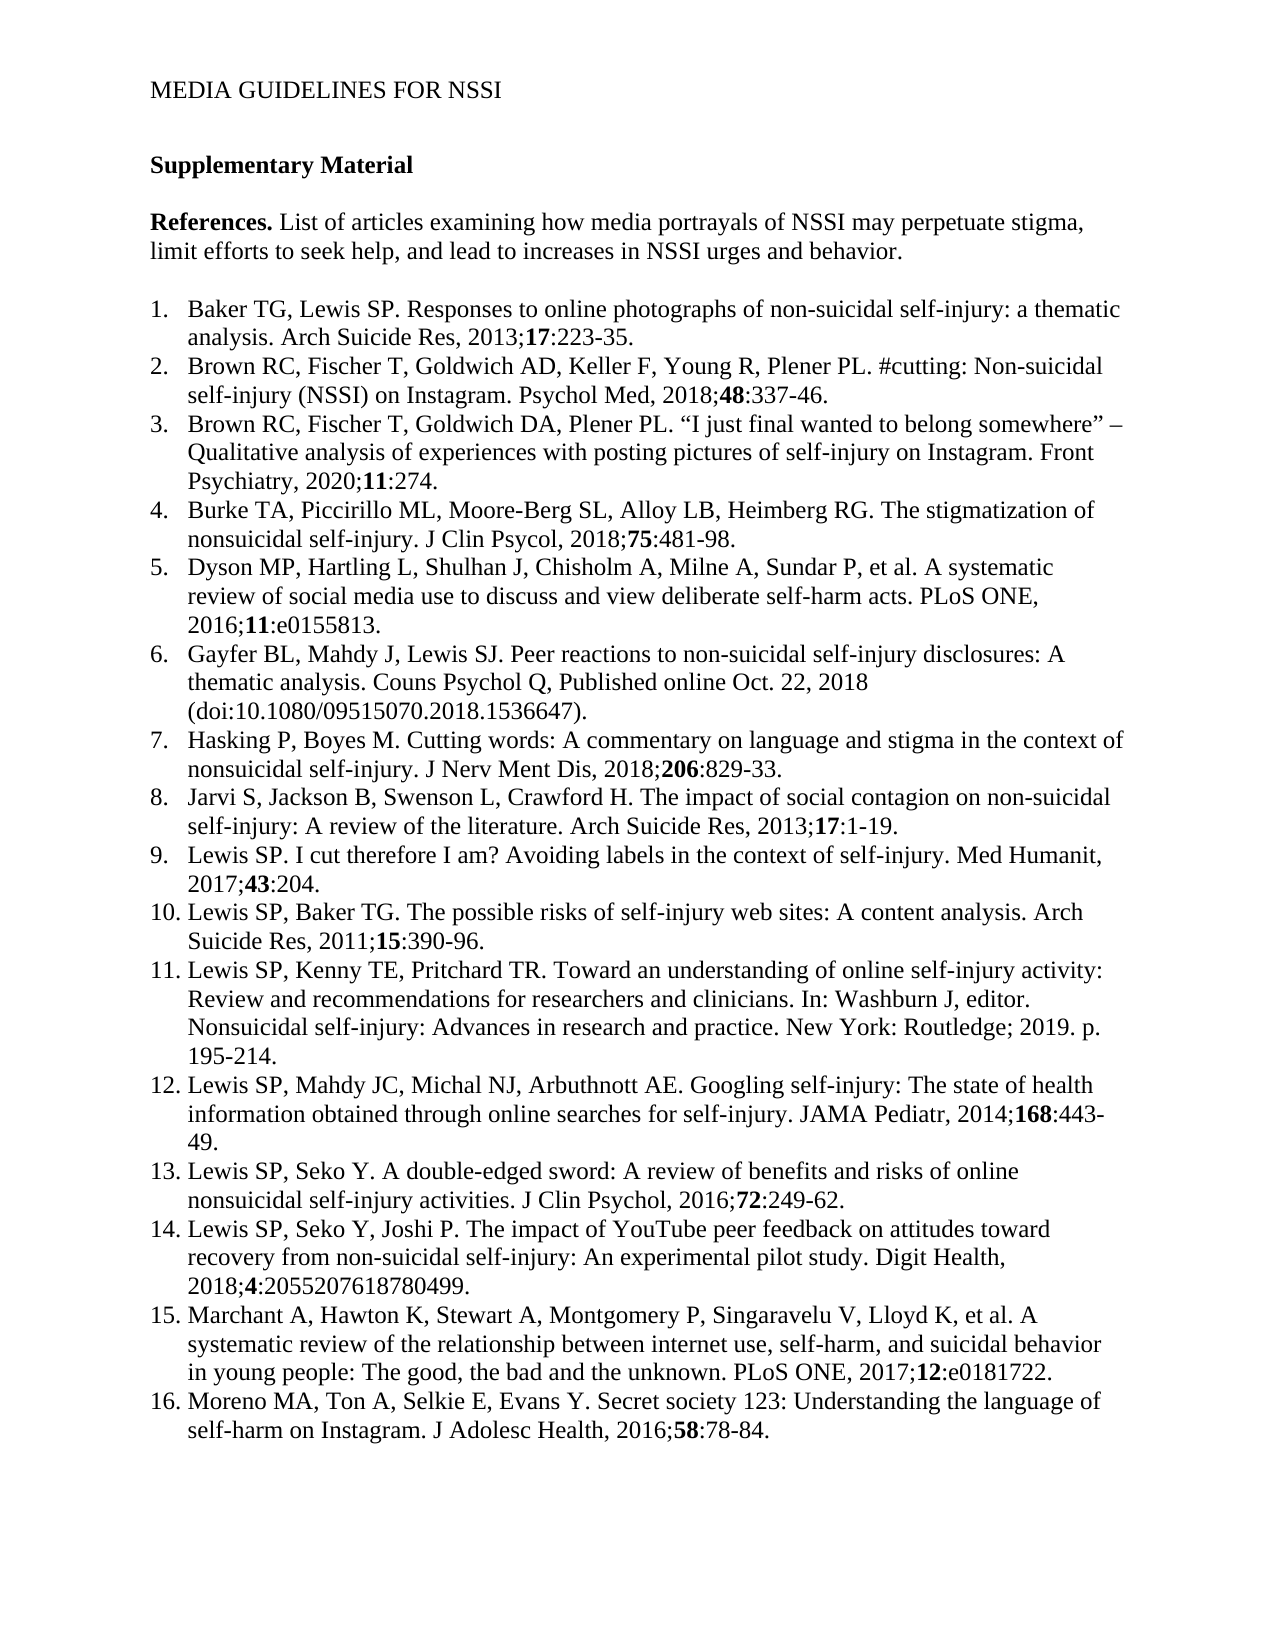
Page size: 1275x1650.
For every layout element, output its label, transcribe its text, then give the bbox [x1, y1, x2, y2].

list Dyson MP, Hartling L, Shulhan J, Chisholm A, Milne A, Sundar P, et al. A systematic review of social media use to discuss and view deliberate self-harm acts. PLoS ONE, 2016;11:e0155813. [150, 552, 1125, 639]
list Jarvi S, Jackson B, Swenson L, Crawford H. The impact of social contagion on non-suicidal self-injury: A review of the literature. Arch Suicide Res, 2013;17:1-19. [150, 782, 1125, 840]
list Lewis SP, Kenny TE, Pritchard TR. Toward an understanding of online self-injury activity: Review and recommendations for researchers and clinicians. In: Washburn J, editor. Nonsuicidal self-injury: Advances in research and practice. New York: Routledge; 2019. p. 195-214. [150, 955, 1125, 1070]
list Moreno MA, Ton A, Selkie E, Evans Y. Secret society 123: Understanding the language of self-harm on Instagram. J Adolesc Health, 2016;58:78-84. [150, 1386, 1125, 1444]
list Lewis SP, Seko Y. A double-edged sword: A review of benefits and risks of online nonsuicidal self-injury activities. J Clin Psychol, 2016;72:249-62. [150, 1156, 1125, 1214]
list Baker TG, Lewis SP. Responses to online photographs of non-suicidal self-injury: a thematic analysis. Arch Suicide Res, 2013;17:223-35. [150, 294, 1125, 351]
list Gayfer BL, Mahdy J, Lewis SJ. Peer reactions to non-suicidal self-injury disclosures: A thematic analysis. Couns Psychol Q, Published online Oct. 22, 2018 (doi:10.1080/09515070.2018.1536647). [150, 639, 1125, 725]
list Brown RC, Fischer T, Goldwich AD, Keller F, Young R, Plener PL. #cutting: Non-suicidal self-injury (NSSI) on Instagram. Psychol Med, 2018;48:337-46. [150, 351, 1125, 409]
list Burke TA, Piccirillo ML, Moore-Berg SL, Alloy LB, Heimberg RG. The stigmatization of nonsuicidal self-injury. J Clin Psycol, 2018;75:481-98. [150, 495, 1125, 552]
list Lewis SP, Seko Y, Joshi P. The impact of YouTube peer feedback on attitudes toward recovery from non-suicidal self-injury: An experimental pilot study. Digit Health, 2018;4:2055207618780499. [150, 1214, 1125, 1300]
list Lewis SP. I cut therefore I am? Avoiding labels in the context of self-injury. Med Humanit, 2017;43:204. [150, 840, 1125, 897]
list Lewis SP, Mahdy JC, Michal NJ, Arbuthnott AE. Googling self-injury: The state of health information obtained through online searches for self-injury. JAMA Pediatr, 2014;168:443-49. [150, 1070, 1125, 1156]
list Lewis SP, Baker TG. The possible risks of self-injury web sites: A content analysis. Arch Suicide Res, 2011;15:390-96. [150, 897, 1125, 955]
text References. List of articles examining how media portrayals of NSSI may perpetuate stigma, limit efforts to seek help, and lead to increases in NSSI urges and behavior. [150, 207, 1125, 265]
list Brown RC, Fischer T, Goldwich DA, Plener PL. “I just final wanted to belong somewhere” – Qualitative analysis of experiences with posting pictures of self-injury on Instagram. Front Psychiatry, 2020;11:274. [150, 409, 1125, 495]
list Marchant A, Hawton K, Stewart A, Montgomery P, Singaravelu V, Lloyd K, et al. A systematic review of the relationship between internet use, self-harm, and suicidal behavior in young people: The good, the bad and the unknown. PLoS ONE, 2017;12:e0181722. [150, 1300, 1125, 1386]
text Supplementary Material [150, 150, 1125, 179]
list Hasking P, Boyes M. Cutting words: A commentary on language and stigma in the context of nonsuicidal self-injury. J Nerv Ment Dis, 2018;206:829-33. [150, 725, 1125, 782]
